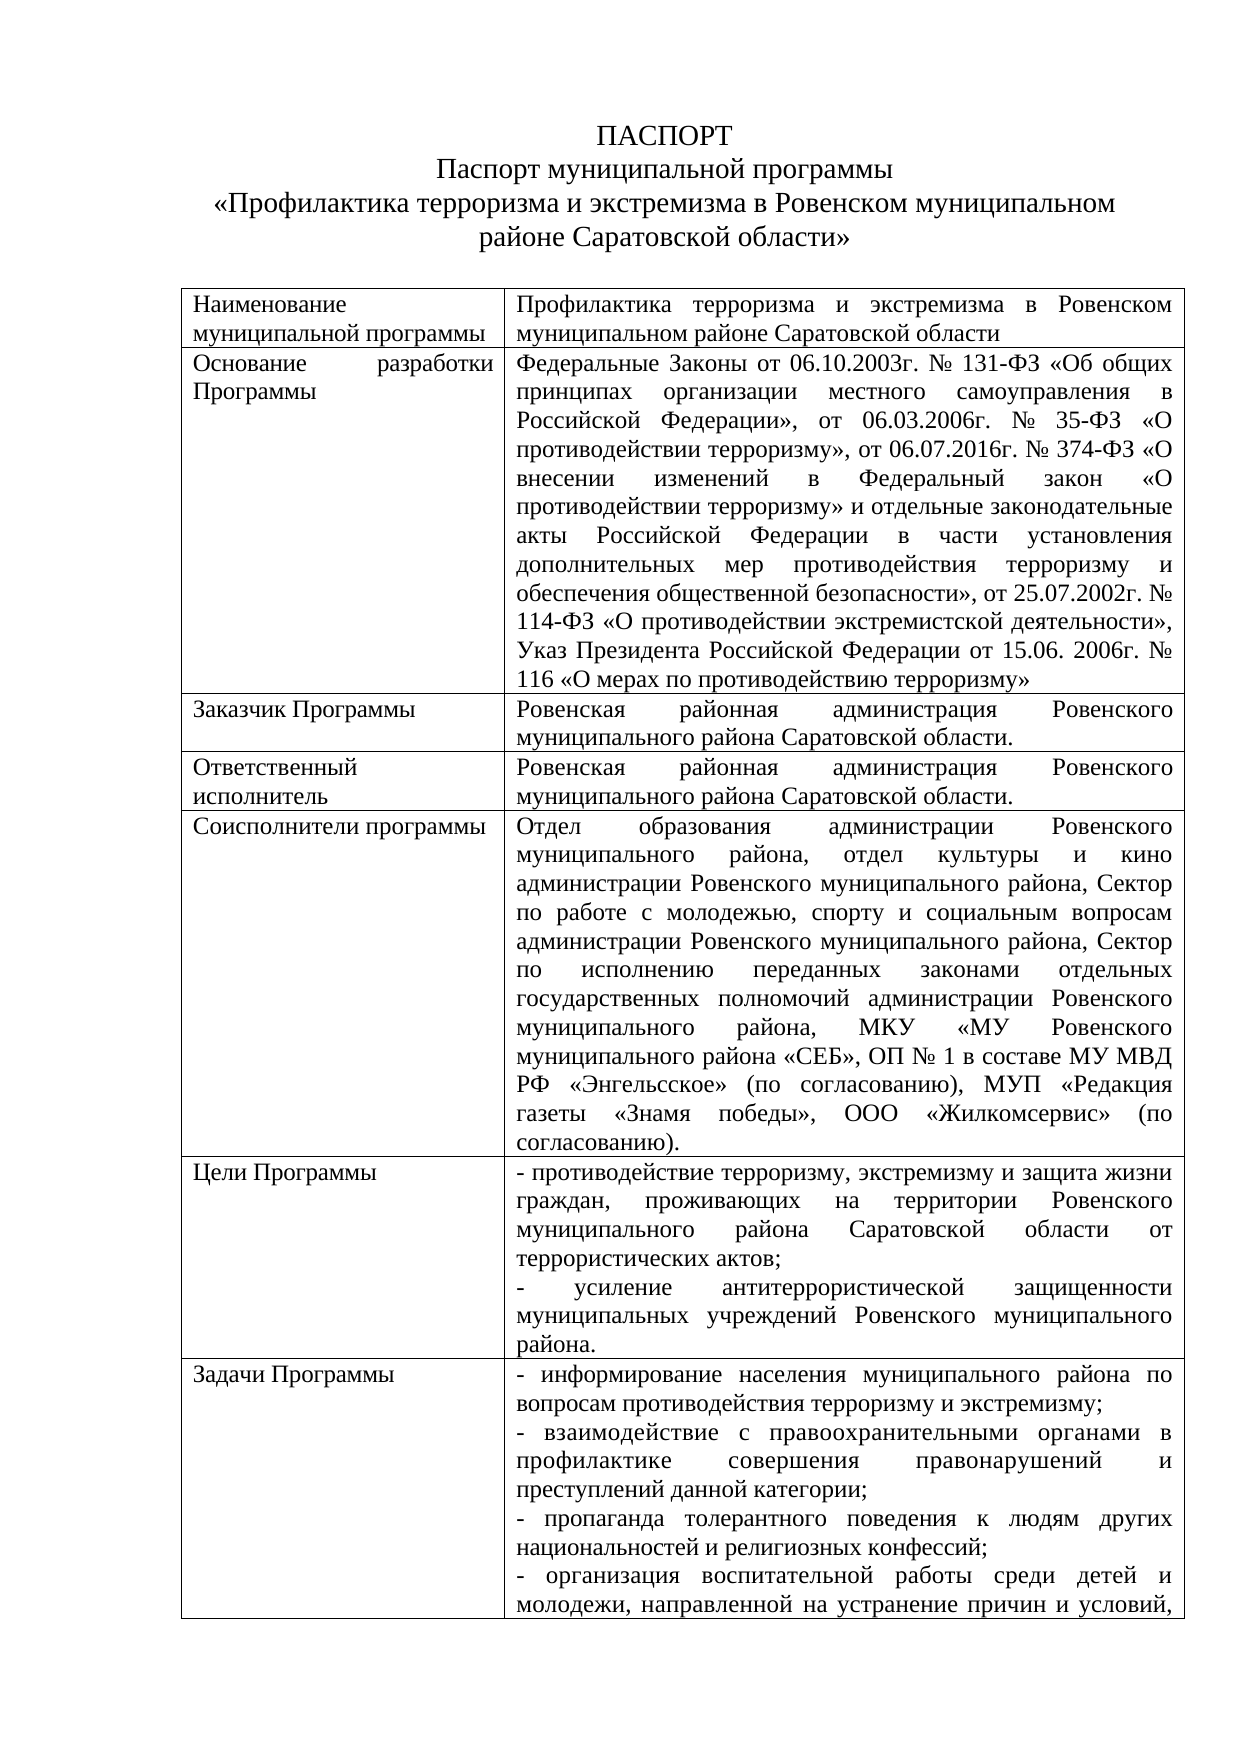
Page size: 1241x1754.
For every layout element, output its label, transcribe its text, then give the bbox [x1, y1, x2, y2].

text Паспорт муниципальной программы [177, 152, 1152, 185]
table_cell Отдел образования администрации Ровенского муниципального района, отдел культуры и кино администрации Ровенского муниципального района, Сектор по работе с молодежью, спорту и социальным вопросам администрации Ровенского муниципального района, Сектор по исполнению переданных законами отдельных государственных полномочий администрации Ровенского муниципального района, МКУ «МУ Ровенского муниципального района «СЕБ», ОП № 1 в составе МУ МВД РФ «Энгельсское» (по согласованию), МУП «Редакция газеты «Знамя победы», ООО «Жилкомсервис» (по согласованию). [505, 811, 1184, 1156]
table_cell Задачи Программы [182, 1359, 504, 1618]
table_cell Ровенская районная администрация Ровенского муниципального района Саратовской области. [505, 694, 1184, 751]
table_cell Ровенская районная администрация Ровенского муниципального района Саратовской области. [505, 752, 1184, 810]
table_cell Ответственный исполнитель [182, 752, 504, 810]
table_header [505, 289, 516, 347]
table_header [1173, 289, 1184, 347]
table_cell Цели Программы [182, 1157, 504, 1358]
table_cell Соисполнители программы [182, 811, 504, 1156]
table_cell - противодействие терроризму, экстремизму и защита жизни граждан, проживающих на территории Ровенского муниципального района Саратовской области от террористических актов; - усиление антитеррористической защищенности муниципальных учреждений Ровенского муниципального района. [505, 1157, 1184, 1358]
table_cell Основание разработки Программы [182, 348, 504, 693]
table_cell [505, 1359, 1184, 1618]
text «Профилактика терроризма и экстремизма в Ровенском муниципальном районе Саратовской области» [177, 185, 1152, 252]
table_cell Федеральные Законы от 06.10.2003г. № 131-ФЗ «Об общих принципах организации местного самоуправления в Российской Федерации», от 06.03.2006г. № 35-ФЗ «О противодействии терроризму», от 06.07.2016г. № 374-ФЗ «О внесении изменений в Федеральный закон «О противодействии терроризму» и отдельные законодательные акты Российской Федерации в части установления дополнительных мер противодействия терроризму и обеспечения общественной безопасности», от 25.07.2002г. № 114-ФЗ «О противодействии экстремистской деятельности», Указ Президента Российской Федерации от 15.06. 2006г. № 116 «О мерах по противодействию терроризму» [505, 348, 1184, 693]
table_header Наименование муниципальной программы [182, 289, 504, 347]
table_cell Заказчик Программы [182, 694, 504, 751]
text ПАСПОРТ [177, 118, 1152, 152]
